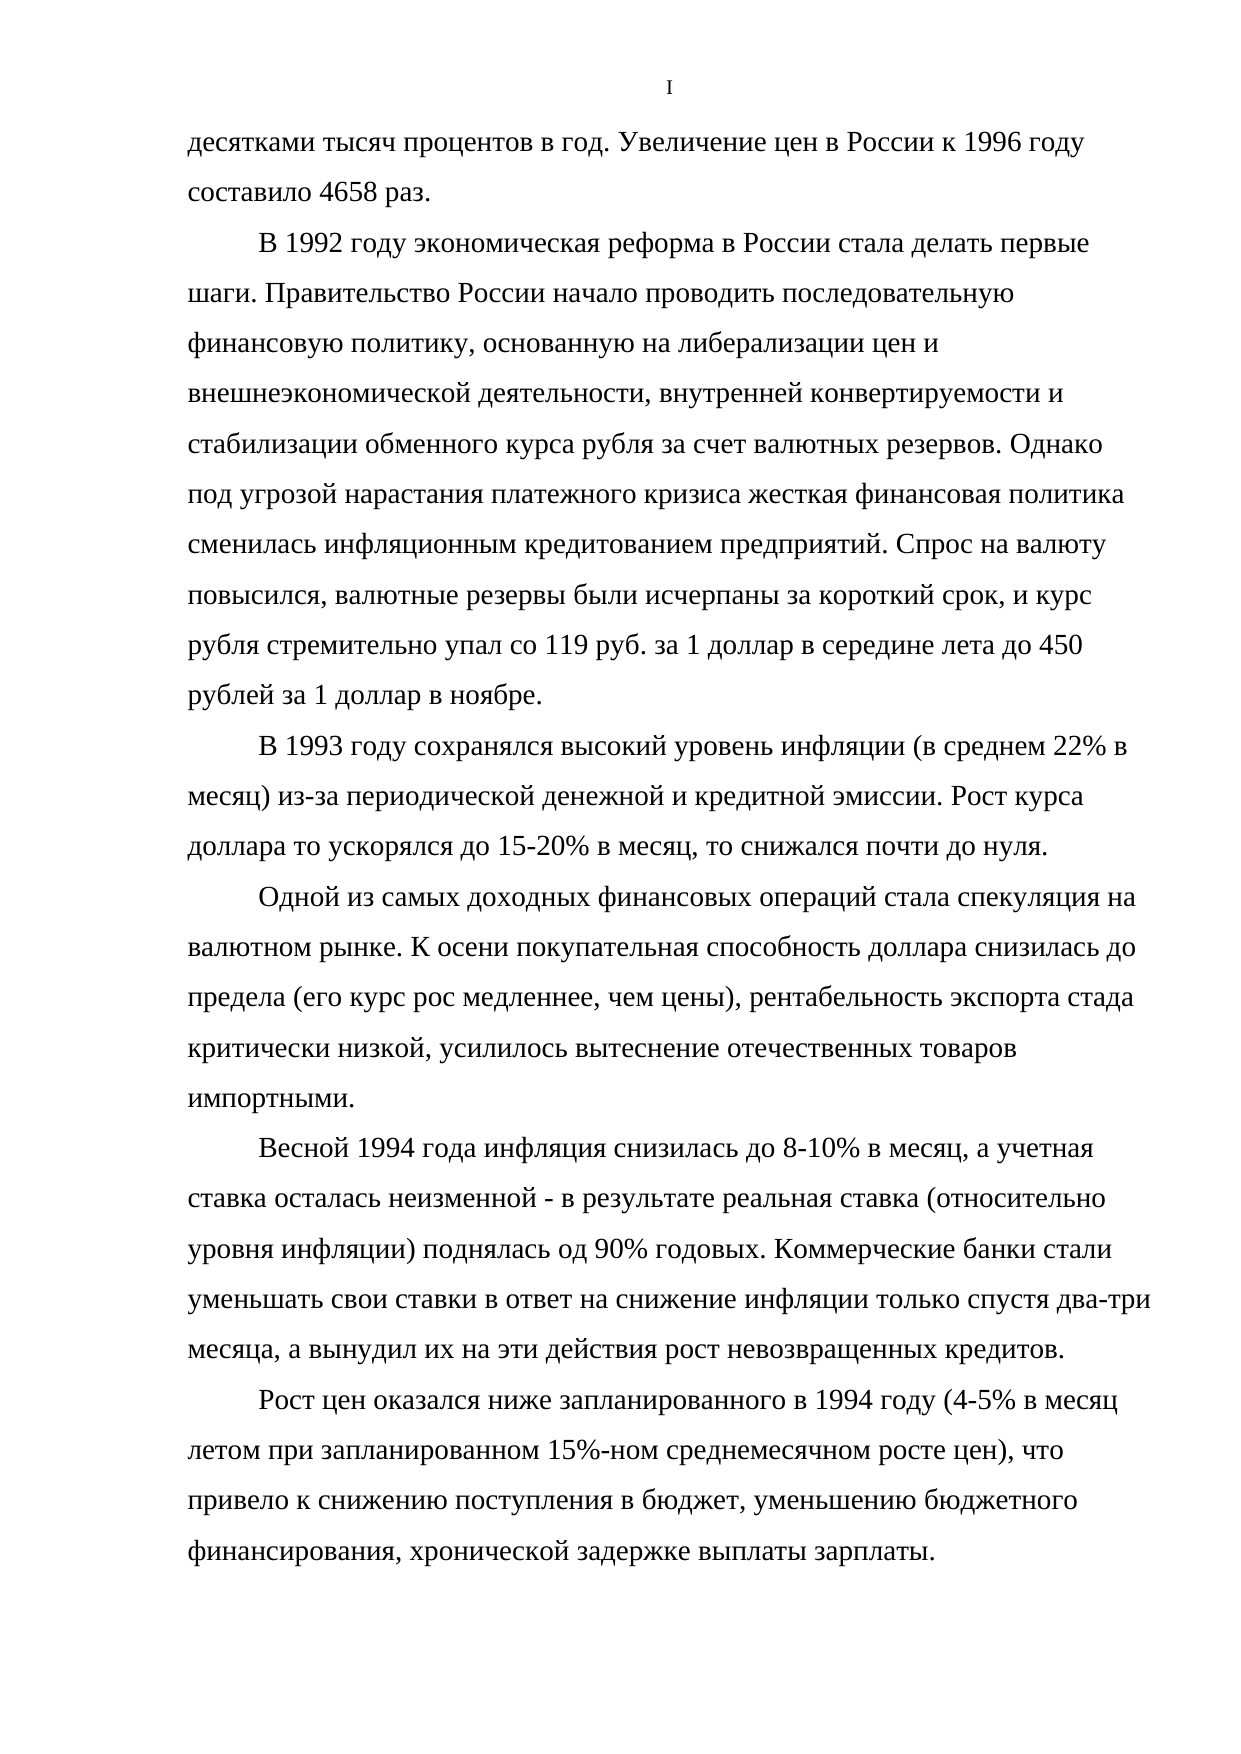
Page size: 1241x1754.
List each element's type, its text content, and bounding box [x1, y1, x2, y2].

text Рост цен оказался ниже запланированного в 1994 году (4-5% в месяц летом при запланированном 15%-ном среднемесячном росте цен), что привело к снижению поступления в бюджет, уменьшению бюджетного финансирования, хронической задержке выплаты зарплаты. [187, 1382, 1152, 1566]
text В 1992 году экономическая реформа в России стала делать первые шаги. Правительство России начало проводить последовательную финансовую политику, основанную на либерализации цен и внешнеэкономической деятельности, внутренней конвертируемости и стабилизации обменного курса рубля за счет валютных резервов. Однако под угрозой нарастания платежного кризиса жесткая финансовая политика сменилась инфляционным кредитованием предприятий. Спрос на валюту повысился, валютные резервы были исчерпаны за короткий срок, и курс рубля стремительно упал со 119 руб. за 1 доллар в середине лета до 450 рублей за 1 доллар в ноябре. [187, 225, 1152, 711]
text Весной 1994 года инфляция снизилась до 8-10% в месяц, а учетная ставка осталась неизменной - в результате реальная ставка (относительно уровня инфляции) поднялась од 90% годовых. Коммерческие банки стали уменьшать свои ставки в ответ на снижение инфляции только спустя два-три месяца, а вынудил их на эти действия рост невозвращенных кредитов. [187, 1130, 1152, 1365]
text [187, 124, 1152, 208]
text Одной из самых доходных финансовых операций стала спекуляция на валютном рынке. К осени покупательная способность доллара снизилась до предела (его курс рос медленнее, чем цены), рентабельность экспорта стада критически низкой, усилилось вытеснение отечественных товаров импортными. [187, 879, 1152, 1113]
text В 1993 году сохранялся высокий уровень инфляции (в среднем 22% в месяц) из-за периодической денежной и кредитной эмиссии. Рост курса доллара то ускорялся до 15-20% в месяц, то снижался почти до нуля. [187, 728, 1152, 862]
